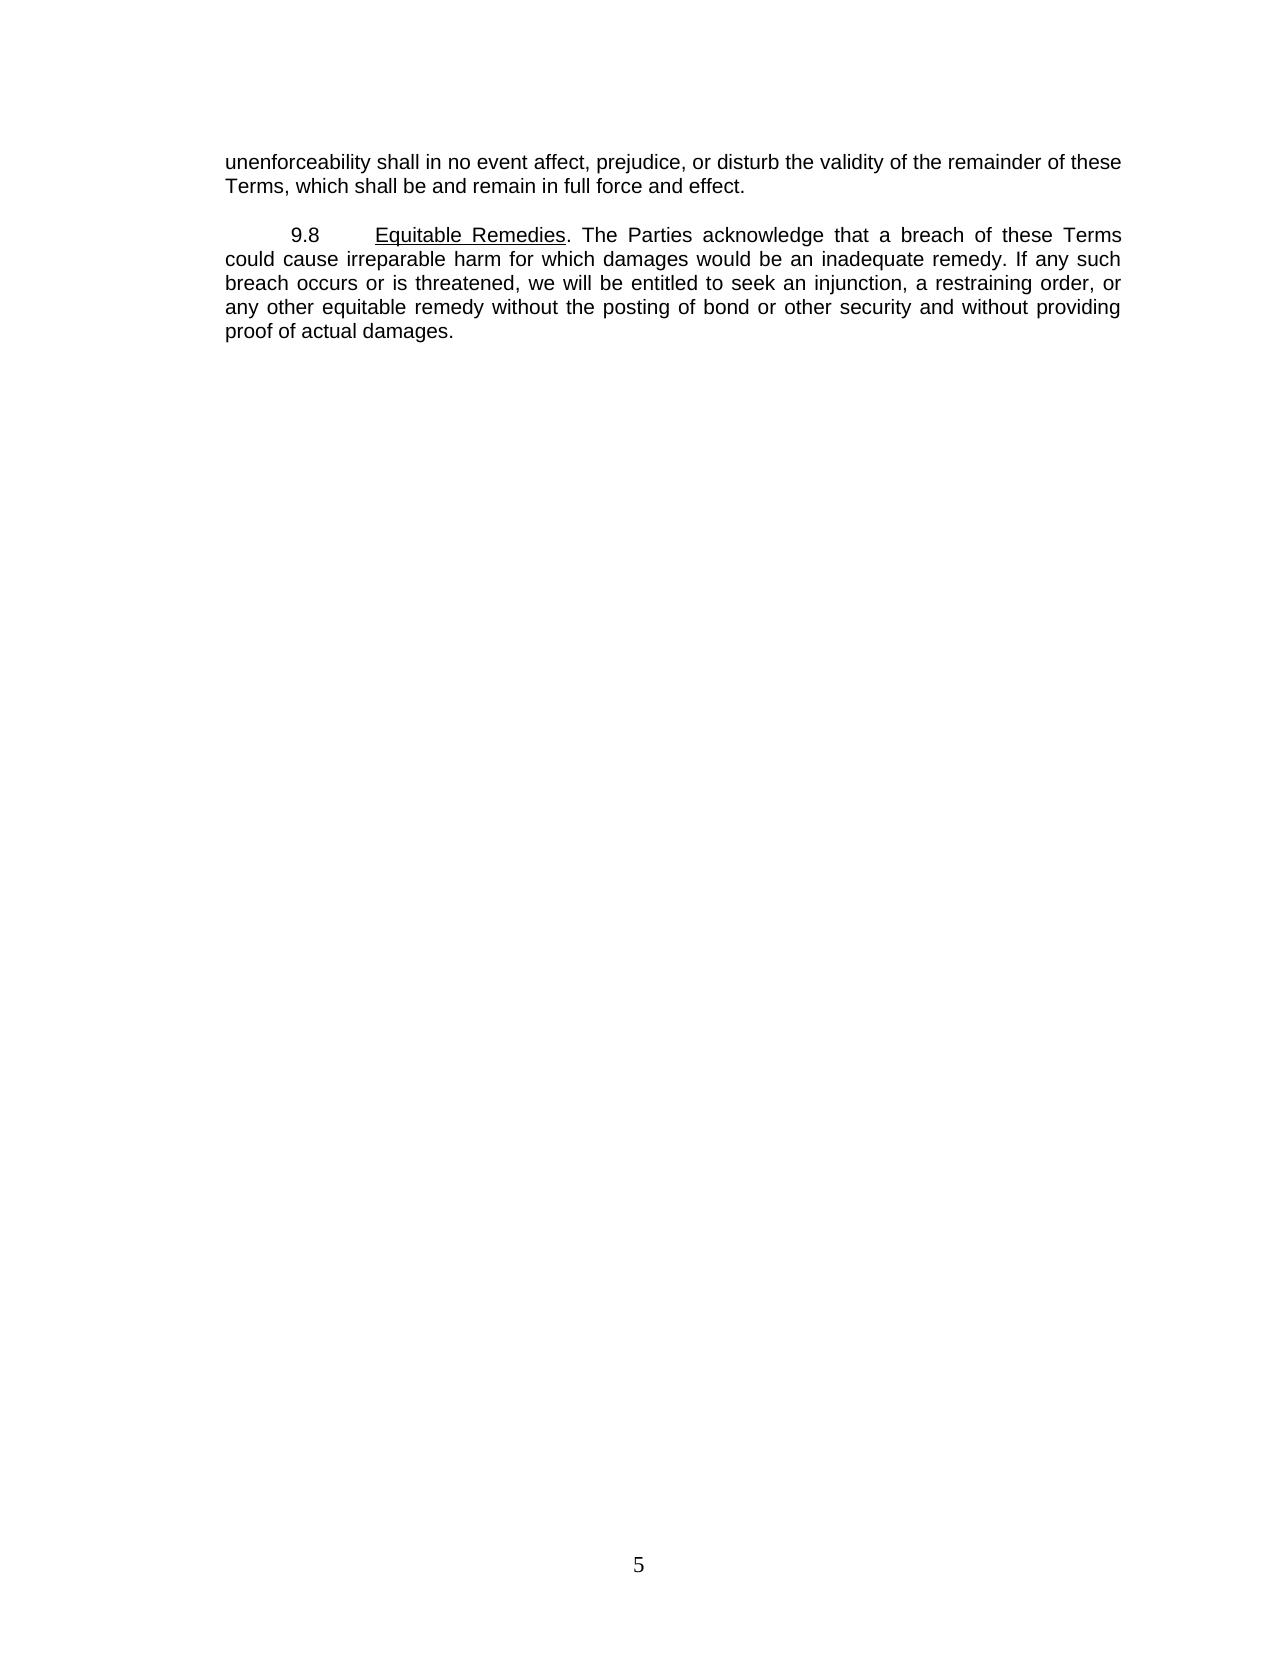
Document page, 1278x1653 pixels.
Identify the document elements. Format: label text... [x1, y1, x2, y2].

list Equitable Remedies. The Parties acknowledge that a breach of these Terms could cause irreparable harm for which damages would be an inadequate remedy. If any such breach occurs or is threatened, we will be entitled to seek an injunction, a restraining order, or any other equitable remedy without the posting of bond or other security and without providing proof of actual damages. [225, 223, 1123, 343]
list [225, 150, 1123, 198]
